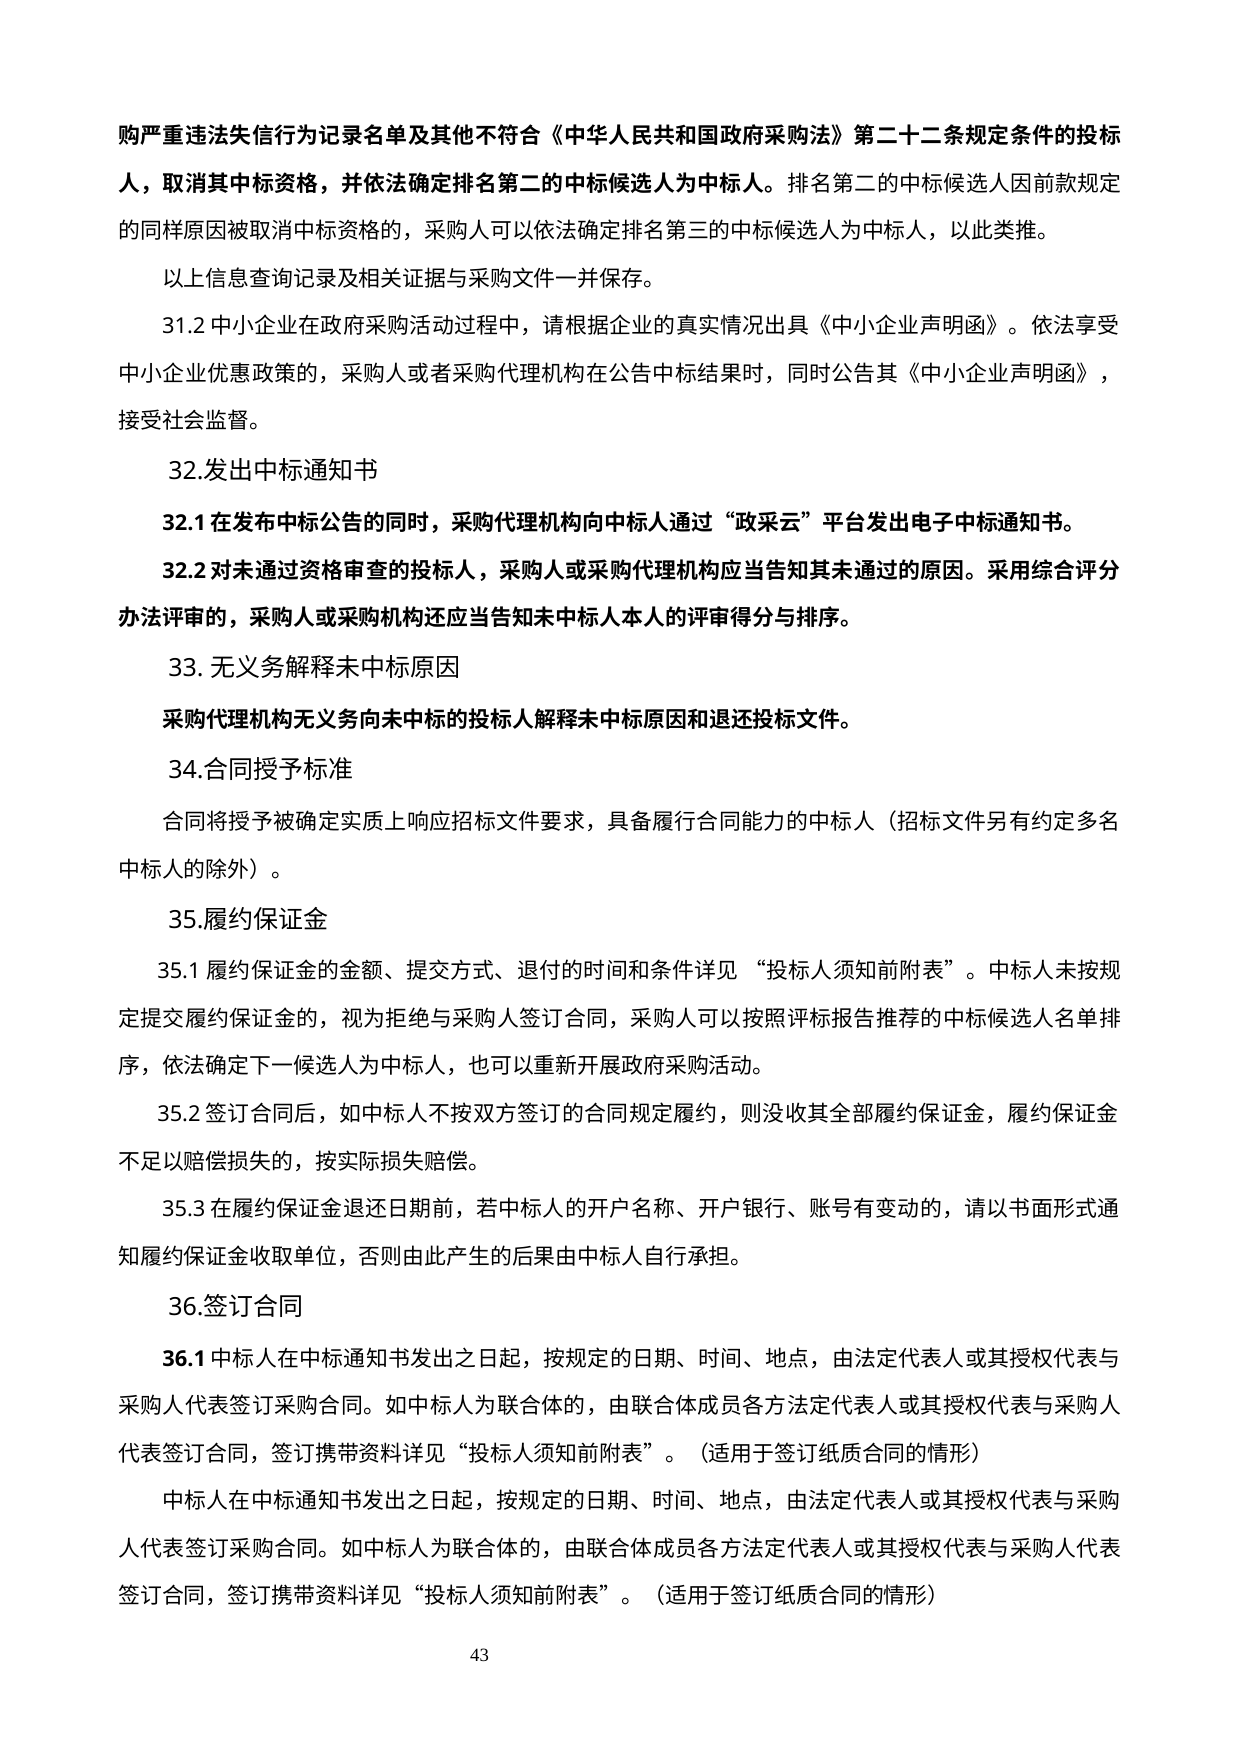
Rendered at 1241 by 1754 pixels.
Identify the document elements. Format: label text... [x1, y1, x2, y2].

text 31.2中小企业在政府采购活动过程中，请根据企业的真实情况出具《中小企业声明函》。依法享受中小企业优惠政策的，采购人或者采购代理机构在公告中标结果时，同时公告其《中小企业声明函》，接受社会监督。 [118, 308, 1122, 435]
text 35.履约保证金 [118, 899, 1122, 935]
text 33. 无义务解释未中标原因 [118, 648, 1122, 684]
text 36.1中标人在中标通知书发出之日起，按规定的日期、时间、地点，由法定代表人或其授权代表与采购人代表签订采购合同。如中标人为联合体的，由联合体成员各方法定代表人或其授权代表与采购人代表签订合同，签订携带资料详见“投标人须知前附表”。（适用于签订纸质合同的情形） [118, 1341, 1122, 1467]
text 32.1在发布中标公告的同时，采购代理机构向中标人通过“政采云”平台发出电子中标通知书。 [118, 505, 1122, 537]
subtitle 35.1 履约保证金的金额、提交方式、退付的时间和条件详见 “投标人须知前附表”。中标人未按规定提交履约保证金的，视为拒绝与采购人签订合同，采购人可以按照评标报告推荐的中标候选人名单排序，依法确定下一候选人为中标人，也可以重新开展政府采购活动。 [118, 953, 1122, 1080]
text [118, 118, 1122, 245]
text 36.签订合同 [118, 1286, 1122, 1322]
text 34.合同授予标准 [118, 750, 1122, 786]
text 合同将授予被确定实质上响应招标文件要求，具备履行合同能力的中标人（招标文件另有约定多名中标人的除外）。 [118, 804, 1122, 883]
text 32.2对未通过资格审查的投标人，采购人或采购代理机构应当告知其未通过的原因。采用综合评分办法评审的，采购人或采购机构还应当告知未中标人本人的评审得分与排序。 [118, 553, 1122, 632]
text 采购代理机构无义务向未中标的投标人解释未中标原因和退还投标文件。 [118, 702, 1122, 734]
text 以上信息查询记录及相关证据与采购文件一并保存。 [118, 261, 1122, 292]
text 中标人在中标通知书发出之日起，按规定的日期、时间、地点，由法定代表人或其授权代表与采购人代表签订采购合同。如中标人为联合体的，由联合体成员各方法定代表人或其授权代表与采购人代表签订合同，签订携带资料详见“投标人须知前附表”。（适用于签订纸质合同的情形） [118, 1483, 1122, 1610]
text 32.发出中标通知书 [118, 451, 1122, 487]
subtitle 35.3在履约保证金退还日期前，若中标人的开户名称、开户银行、账号有变动的，请以书面形式通知履约保证金收取单位，否则由此产生的后果由中标人自行承担。 [118, 1191, 1122, 1270]
subtitle 35.2签订合同后，如中标人不按双方签订的合同规定履约，则没收其全部履约保证金，履约保证金不足以赔偿损失的，按实际损失赔偿。 [118, 1096, 1122, 1175]
